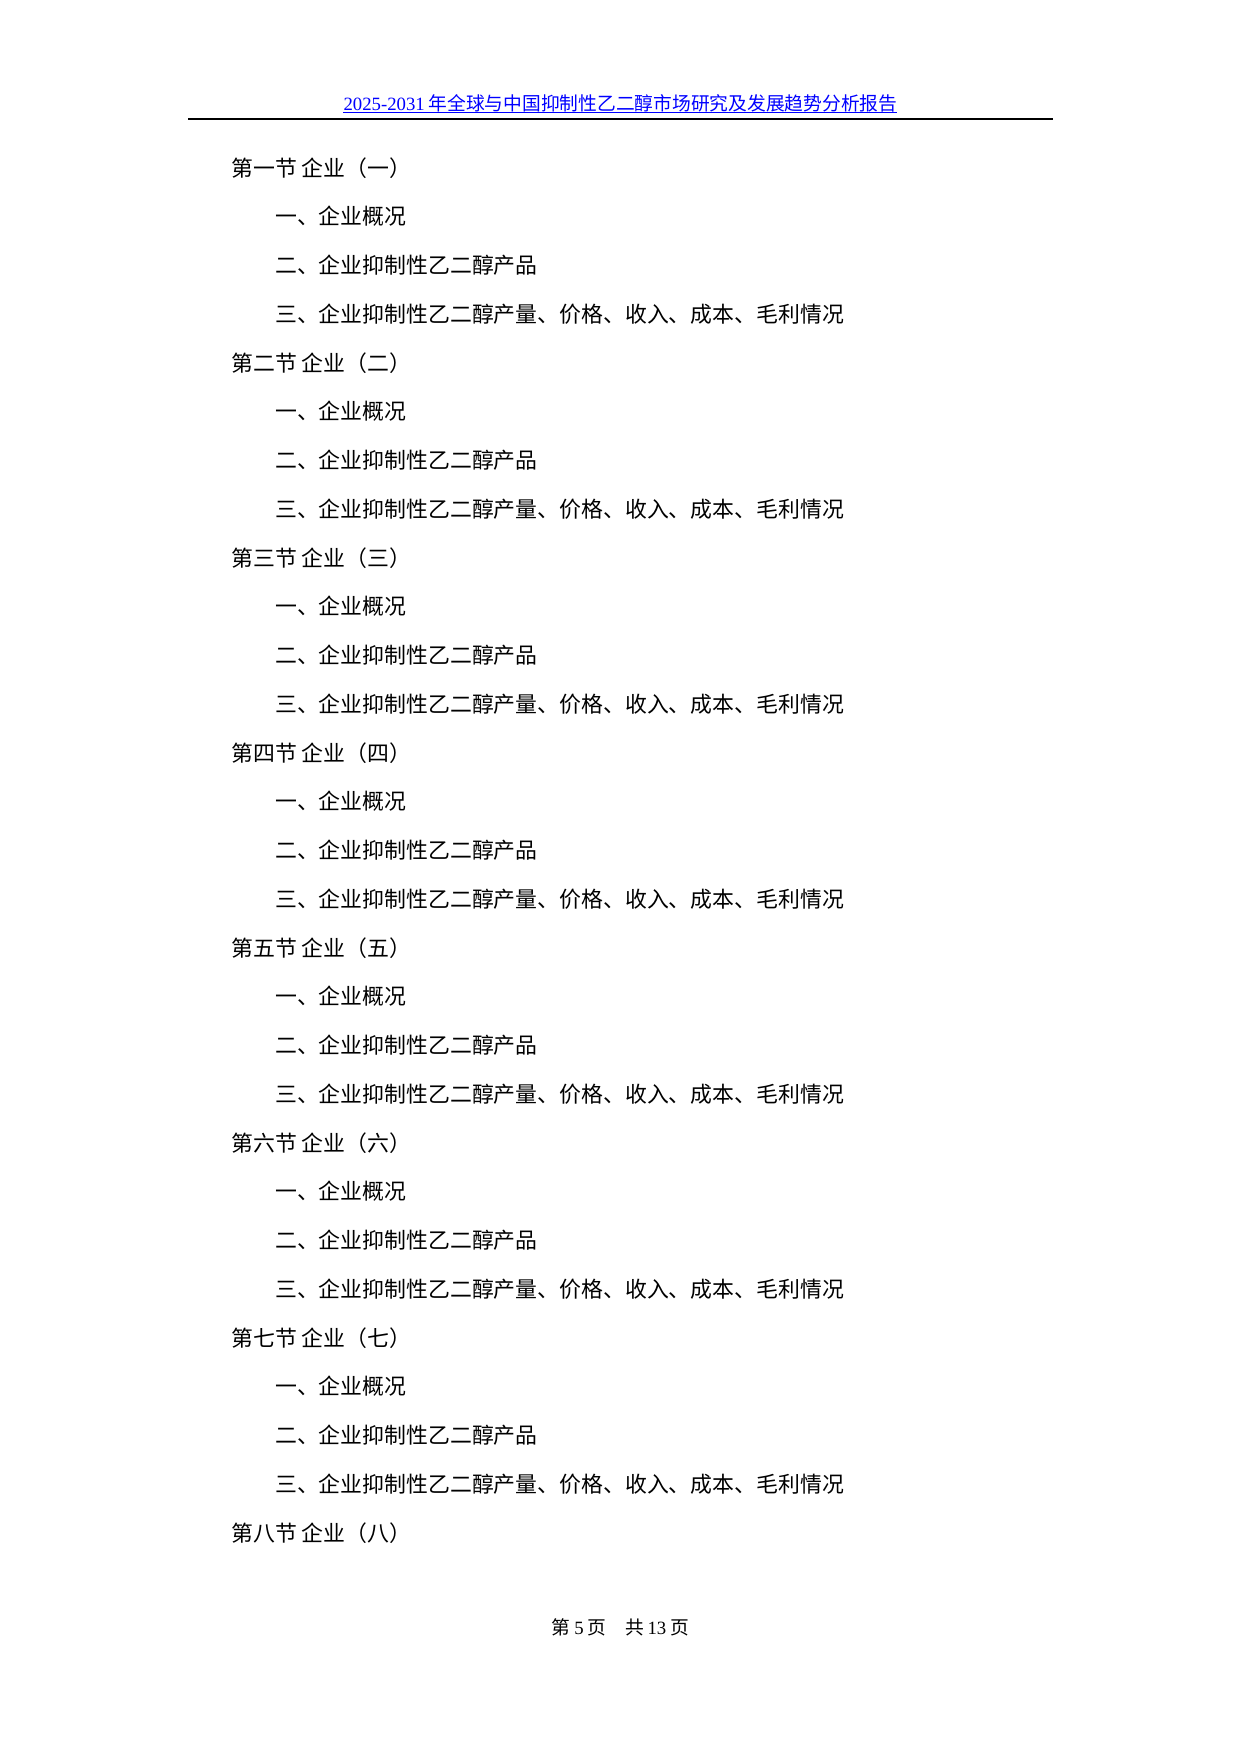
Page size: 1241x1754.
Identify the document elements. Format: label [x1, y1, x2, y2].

text [187, 150, 1053, 1548]
